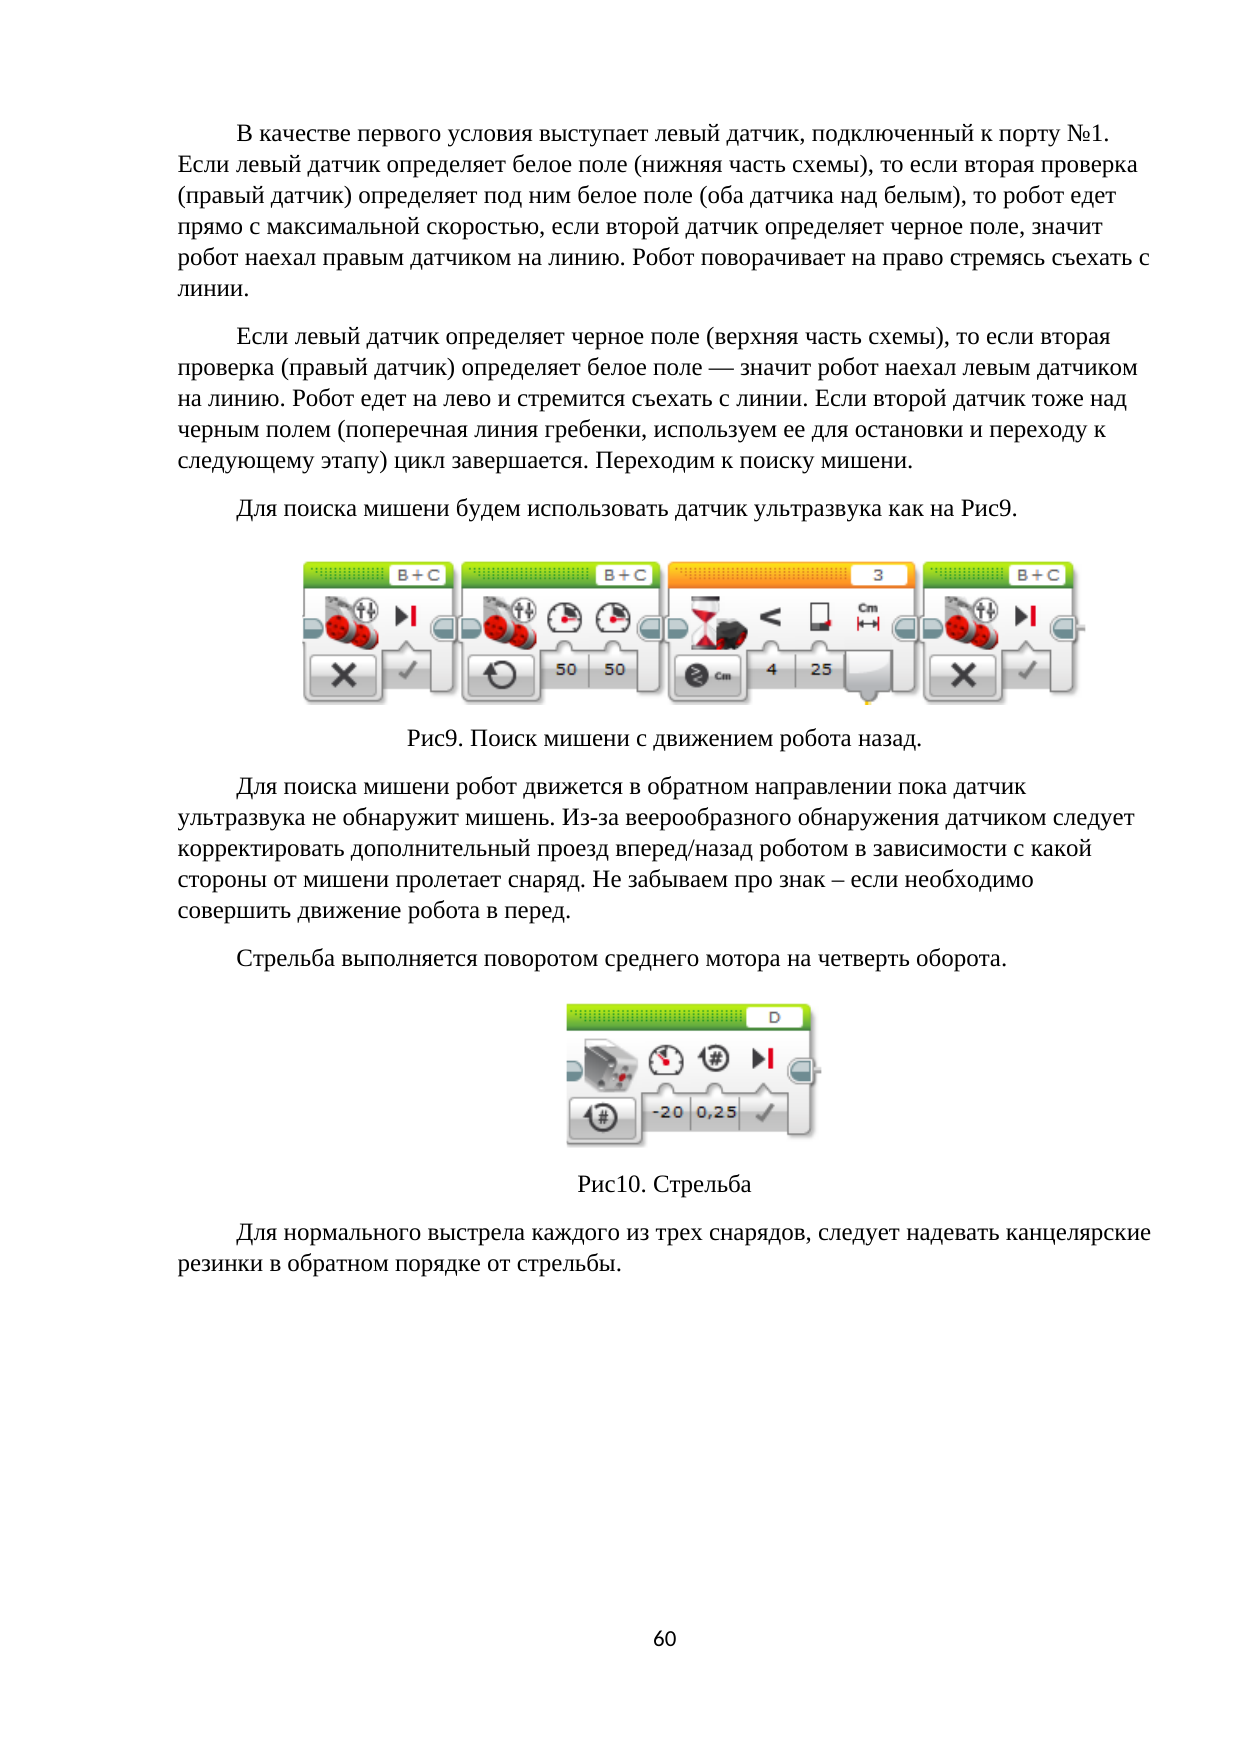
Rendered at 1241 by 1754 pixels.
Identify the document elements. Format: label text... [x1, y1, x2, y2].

text Для поиска мишени робот движется в обратном направлении пока датчик ультразвука не обнаружит мишень. Из-за веерообразного обнаружения датчиком следует корректировать дополнительный проезд вперед/назад роботом в зависимости с какой стороны от мишени пролетает снаряд. Не забываем про знак – если необходимо совершить движение робота в перед. [177, 771, 1152, 924]
text Если левый датчик определяет черное поле (верхняя часть схемы), то если вторая проверка (правый датчик) определяет белое поле — значит робот наехал левым датчиком на линию. Робот едет на лево и стремится съехать с линии. Если второй датчик тоже над черным полем (поперечная линия гребенки, используем ее для остановки и переходу к следующему этапу) цикл завершается. Переходим к поиску мишени. [177, 321, 1152, 474]
text Рис9. Поиск мишени с движением робота назад. [177, 723, 1152, 752]
text Стрельба выполняется поворотом среднего мотора на четверть оборота. [177, 943, 1152, 972]
text Для нормального выстрела каждого из трех снарядов, следует надевать канцелярские резинки в обратном порядке от стрельбы. [177, 1217, 1152, 1277]
picture [566, 990, 822, 1151]
text Рис10. Стрельба [177, 1169, 1152, 1198]
picture [302, 540, 1086, 705]
text В качестве первого условия выступает левый датчик, подключенный к порту №1. Если левый датчик определяет белое поле (нижняя часть схемы), то если вторая проверка (правый датчик) определяет под ним белое поле (оба датчика над белым), то робот едет прямо с максимальной скоростью, если второй датчик определяет черное поле, значит робот наехал правым датчиком на линию. Робот поворачивает на право стремясь съехать с линии. [177, 118, 1152, 302]
text Для поиска мишени будем использовать датчик ультразвука как на Рис9. [177, 493, 1152, 522]
